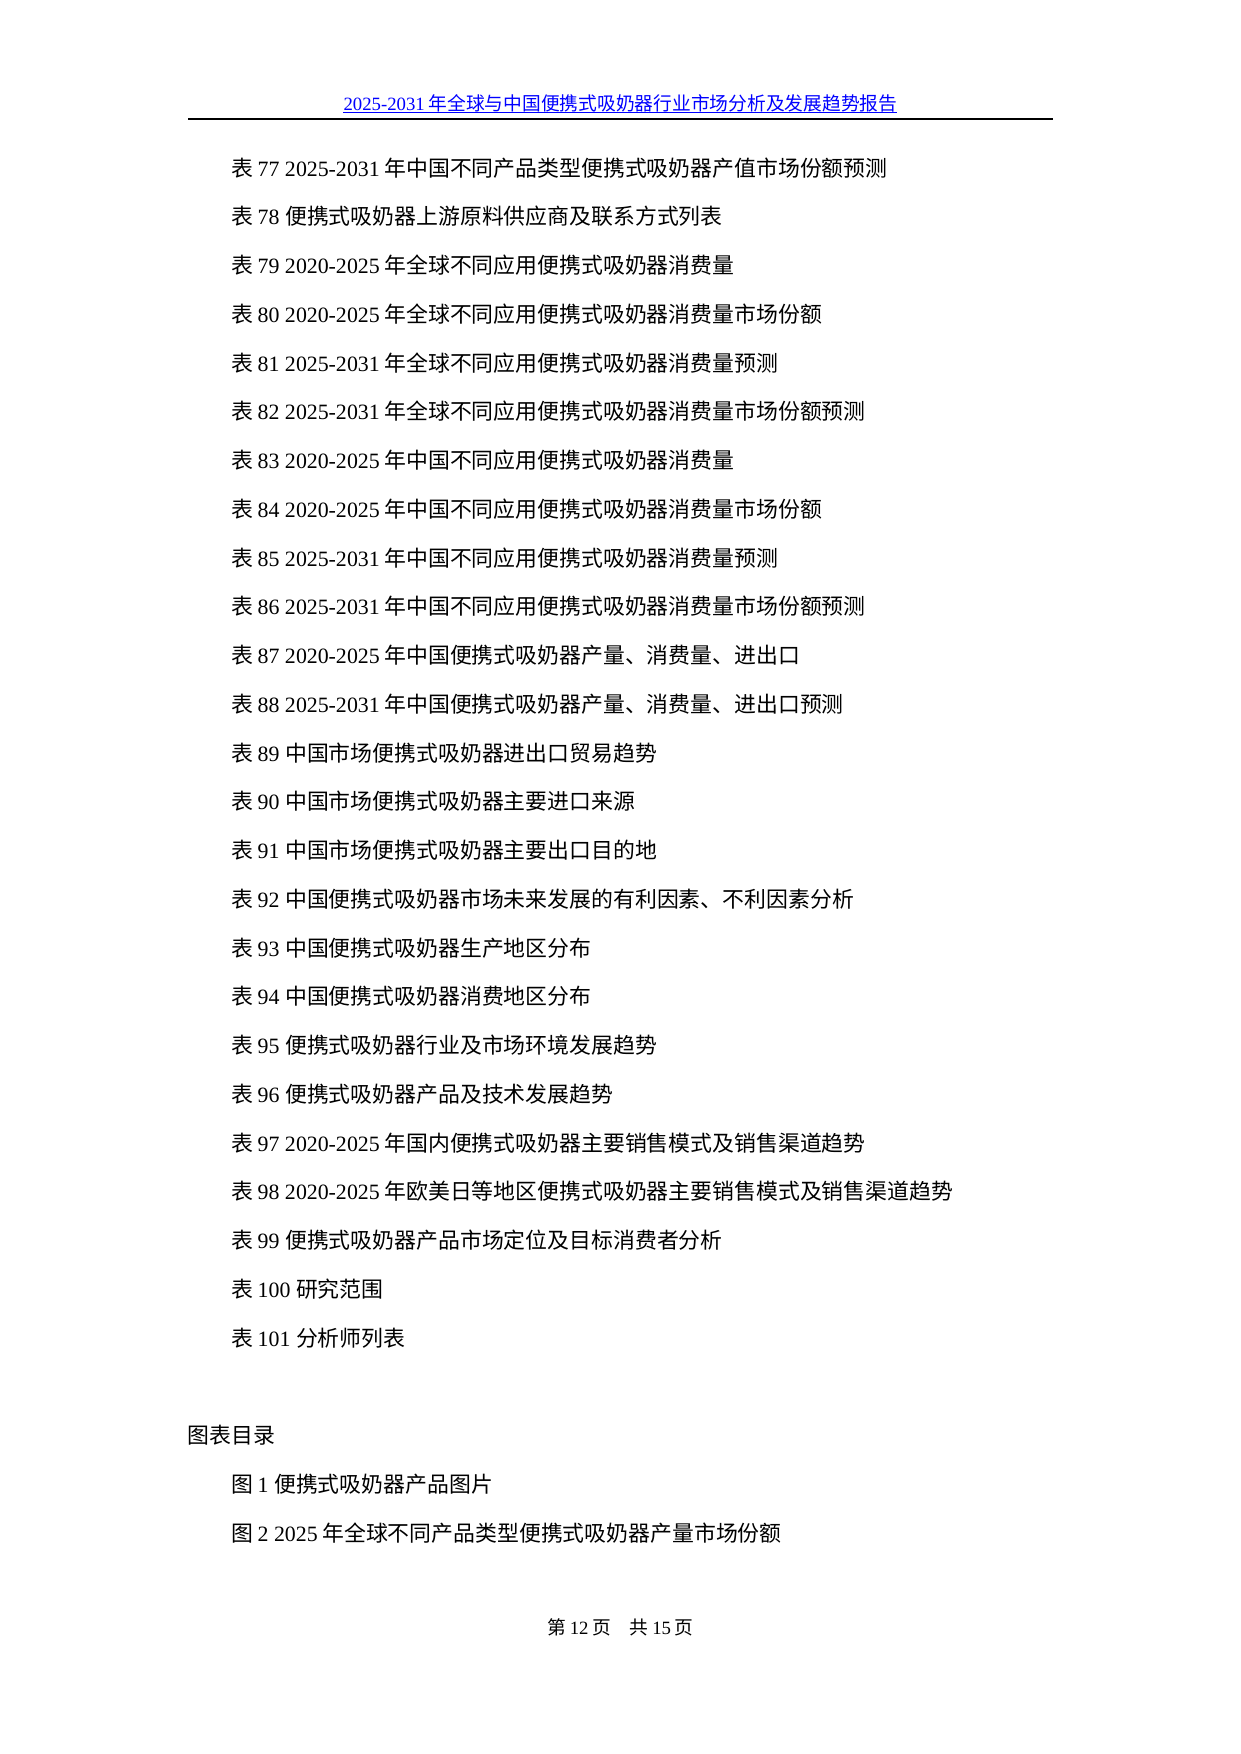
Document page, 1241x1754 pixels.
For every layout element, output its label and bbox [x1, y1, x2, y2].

text [187, 150, 1053, 1548]
